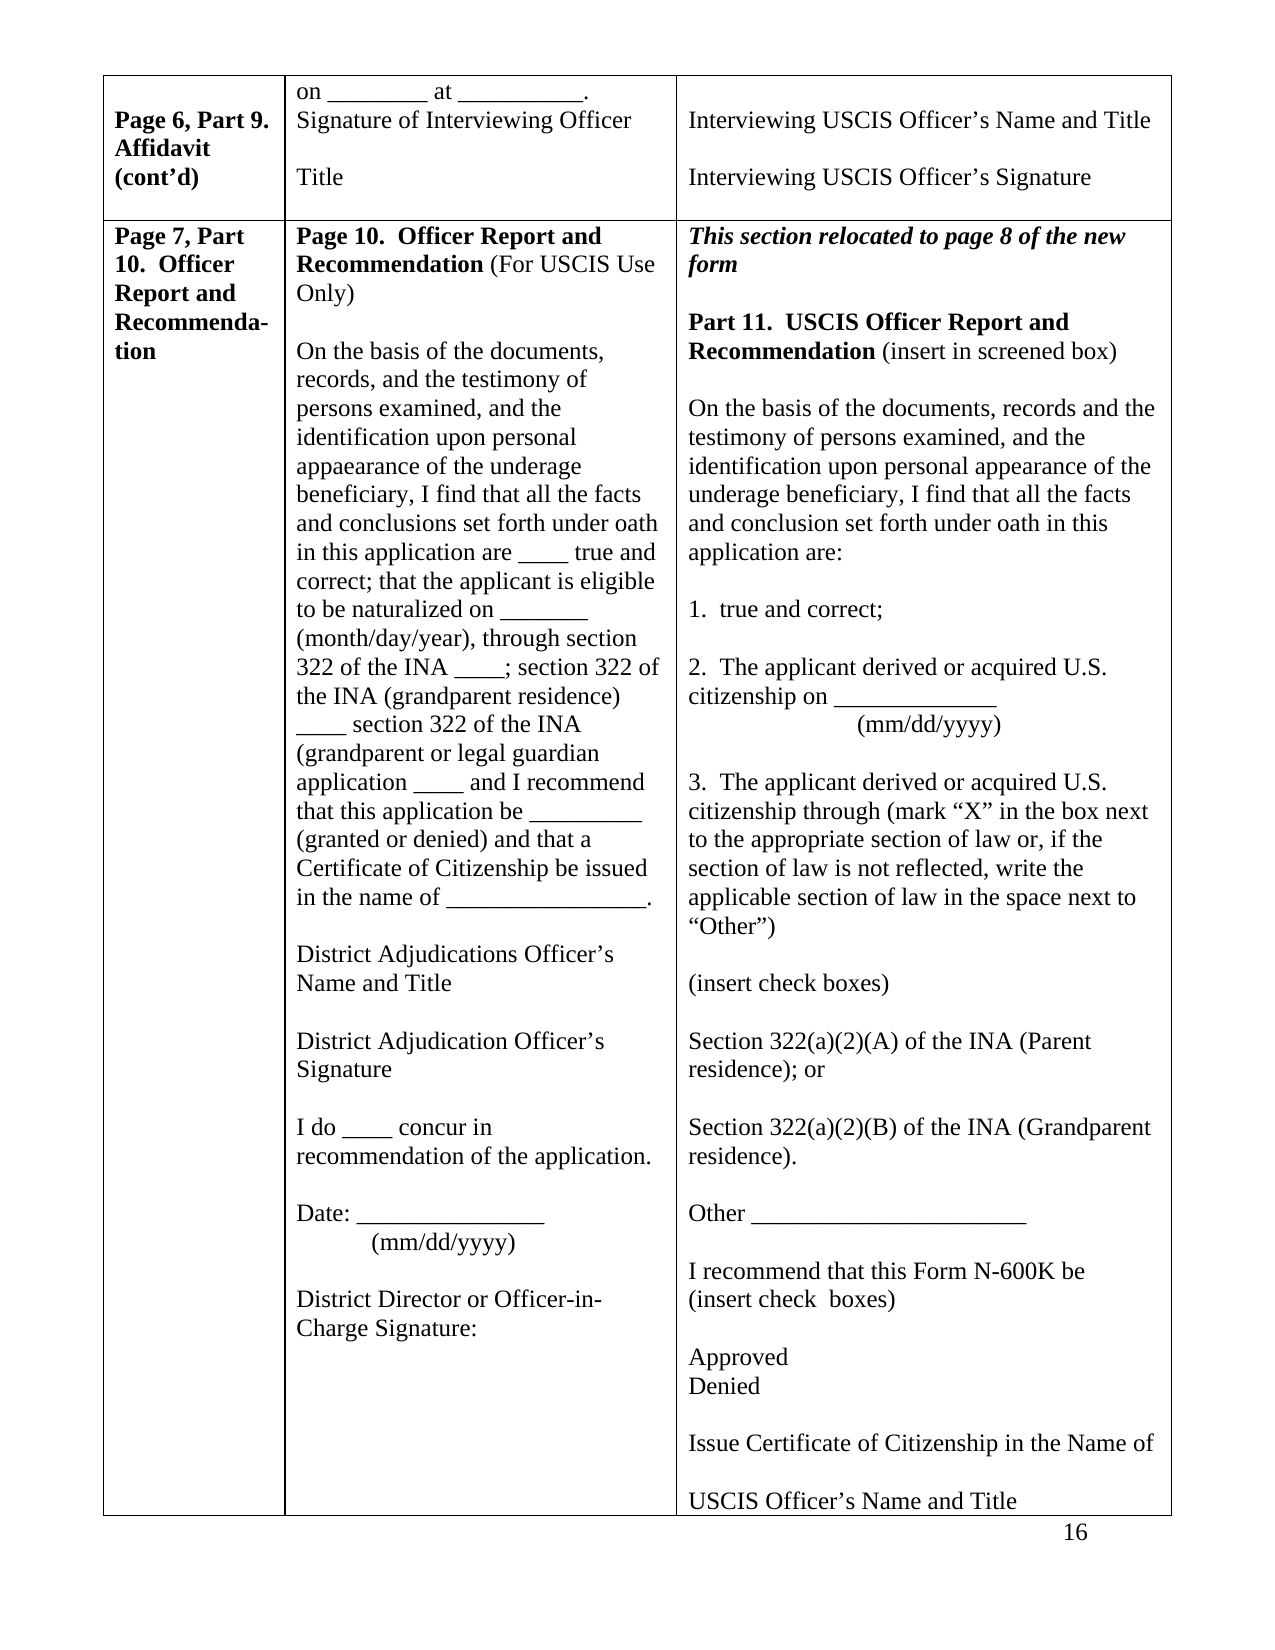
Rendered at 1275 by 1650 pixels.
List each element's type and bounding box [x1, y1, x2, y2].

table_cell [104, 76, 284, 220]
table_cell [286, 221, 676, 1514]
table_cell [104, 221, 284, 1514]
table_cell [677, 76, 1171, 220]
table_cell [677, 221, 1171, 1514]
table_cell [286, 76, 676, 220]
